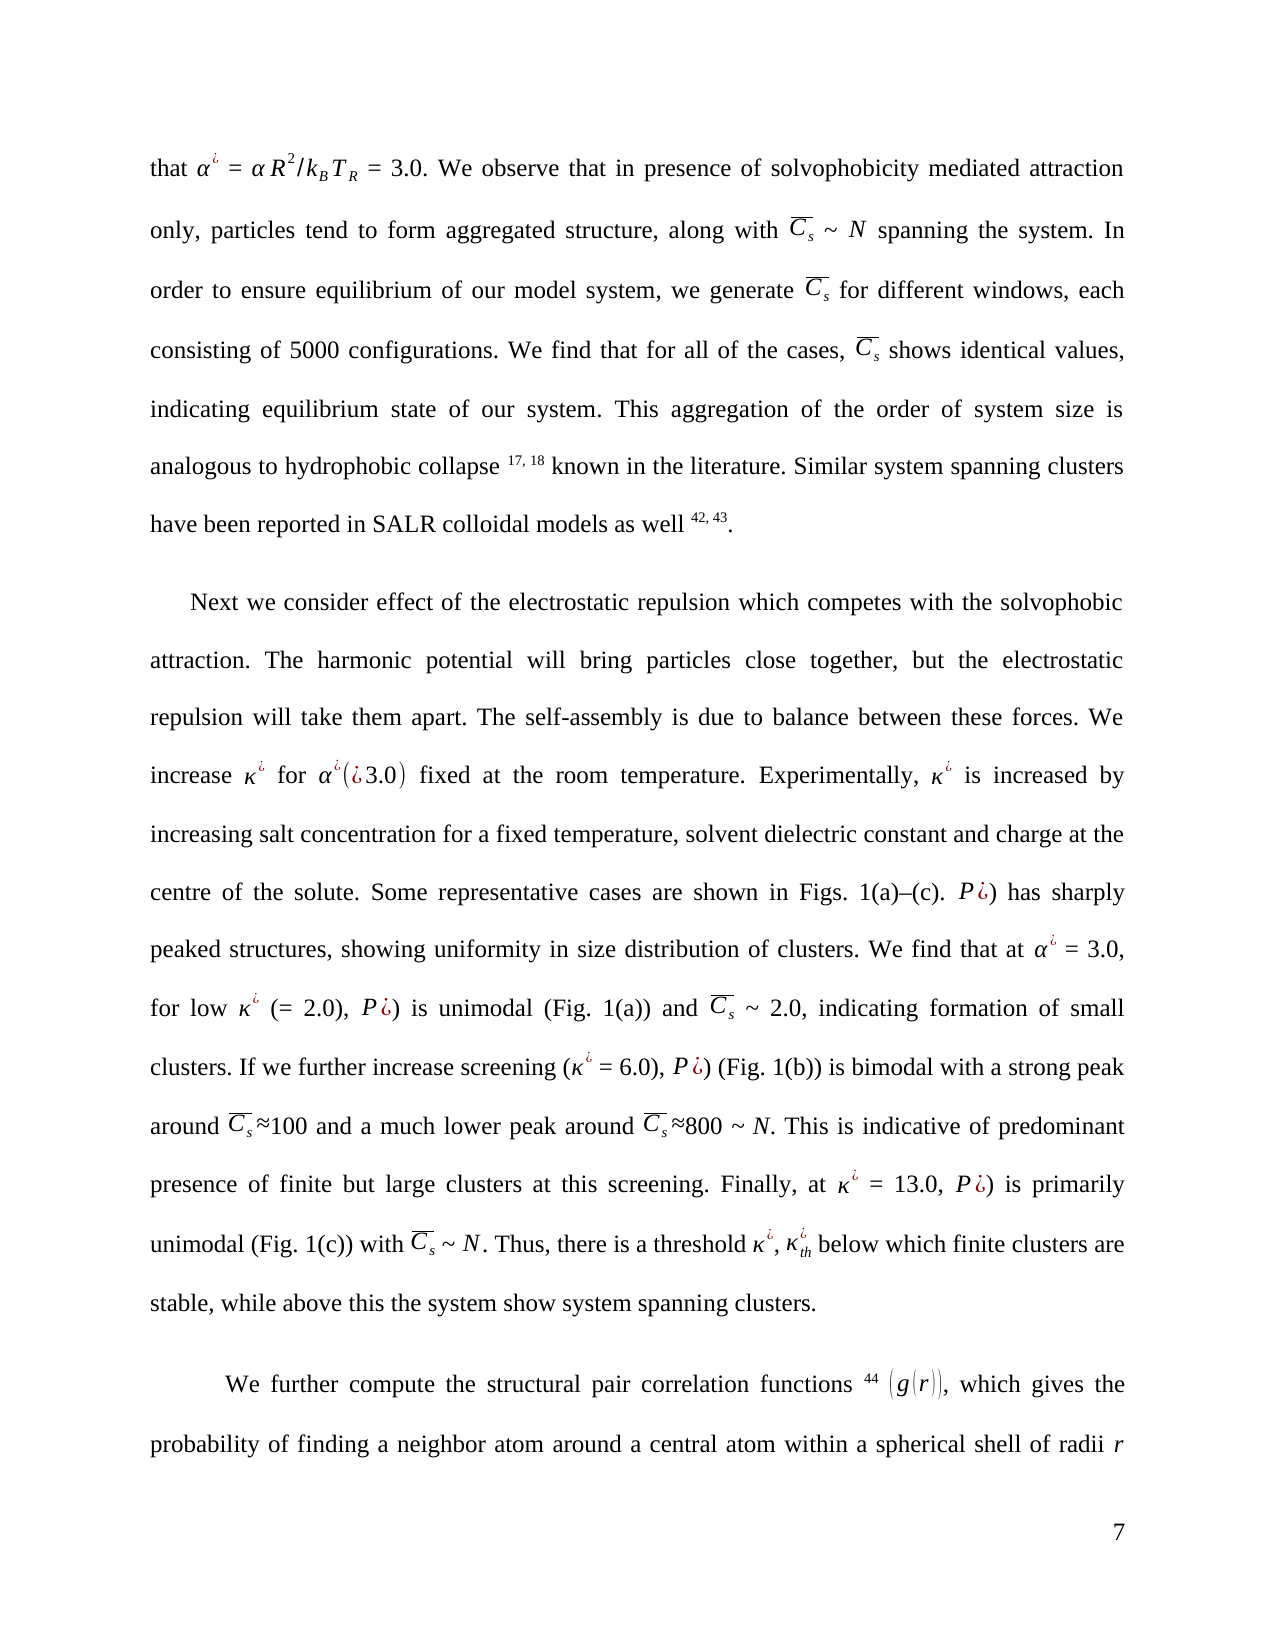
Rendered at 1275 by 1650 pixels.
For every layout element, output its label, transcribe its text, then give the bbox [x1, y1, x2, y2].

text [150, 1367, 1125, 1458]
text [150, 150, 1125, 538]
text Next we consider effect of the electrostatic repulsion which competes with the solvophobic attraction. The harmonic potential will bring particles close together, but the electrostatic repulsion will take them apart. The self-assembly is due to balance between these forces. We increase for fixed at the room temperature. Experimentally, is increased by increasing salt concentration for a fixed temperature, solvent dielectric constant and charge at the centre of the solute. Some representative cases are shown in Figs. 1(a)–(c). ) has sharply peaked structures, showing uniformity in size distribution of clusters. We find that at = 3.0, for low (= 2.0), ) is unimodal (Fig. 1(a)) and ~ 2.0, indicating formation of small clusters. If we further increase screening ( = 6.0), ) (Fig. 1(b)) is bimodal with a strong peak around 100 and a much lower peak around 800 ~ N. This is indicative of predominant presence of finite but large clusters at this screening. Finally, at = 13.0, ) is primarily unimodal (Fig. 1(c)) with ~ . Thus, there is a threshold , below which finite clusters are stable, while above this the system show system spanning clusters. [150, 587, 1125, 1317]
